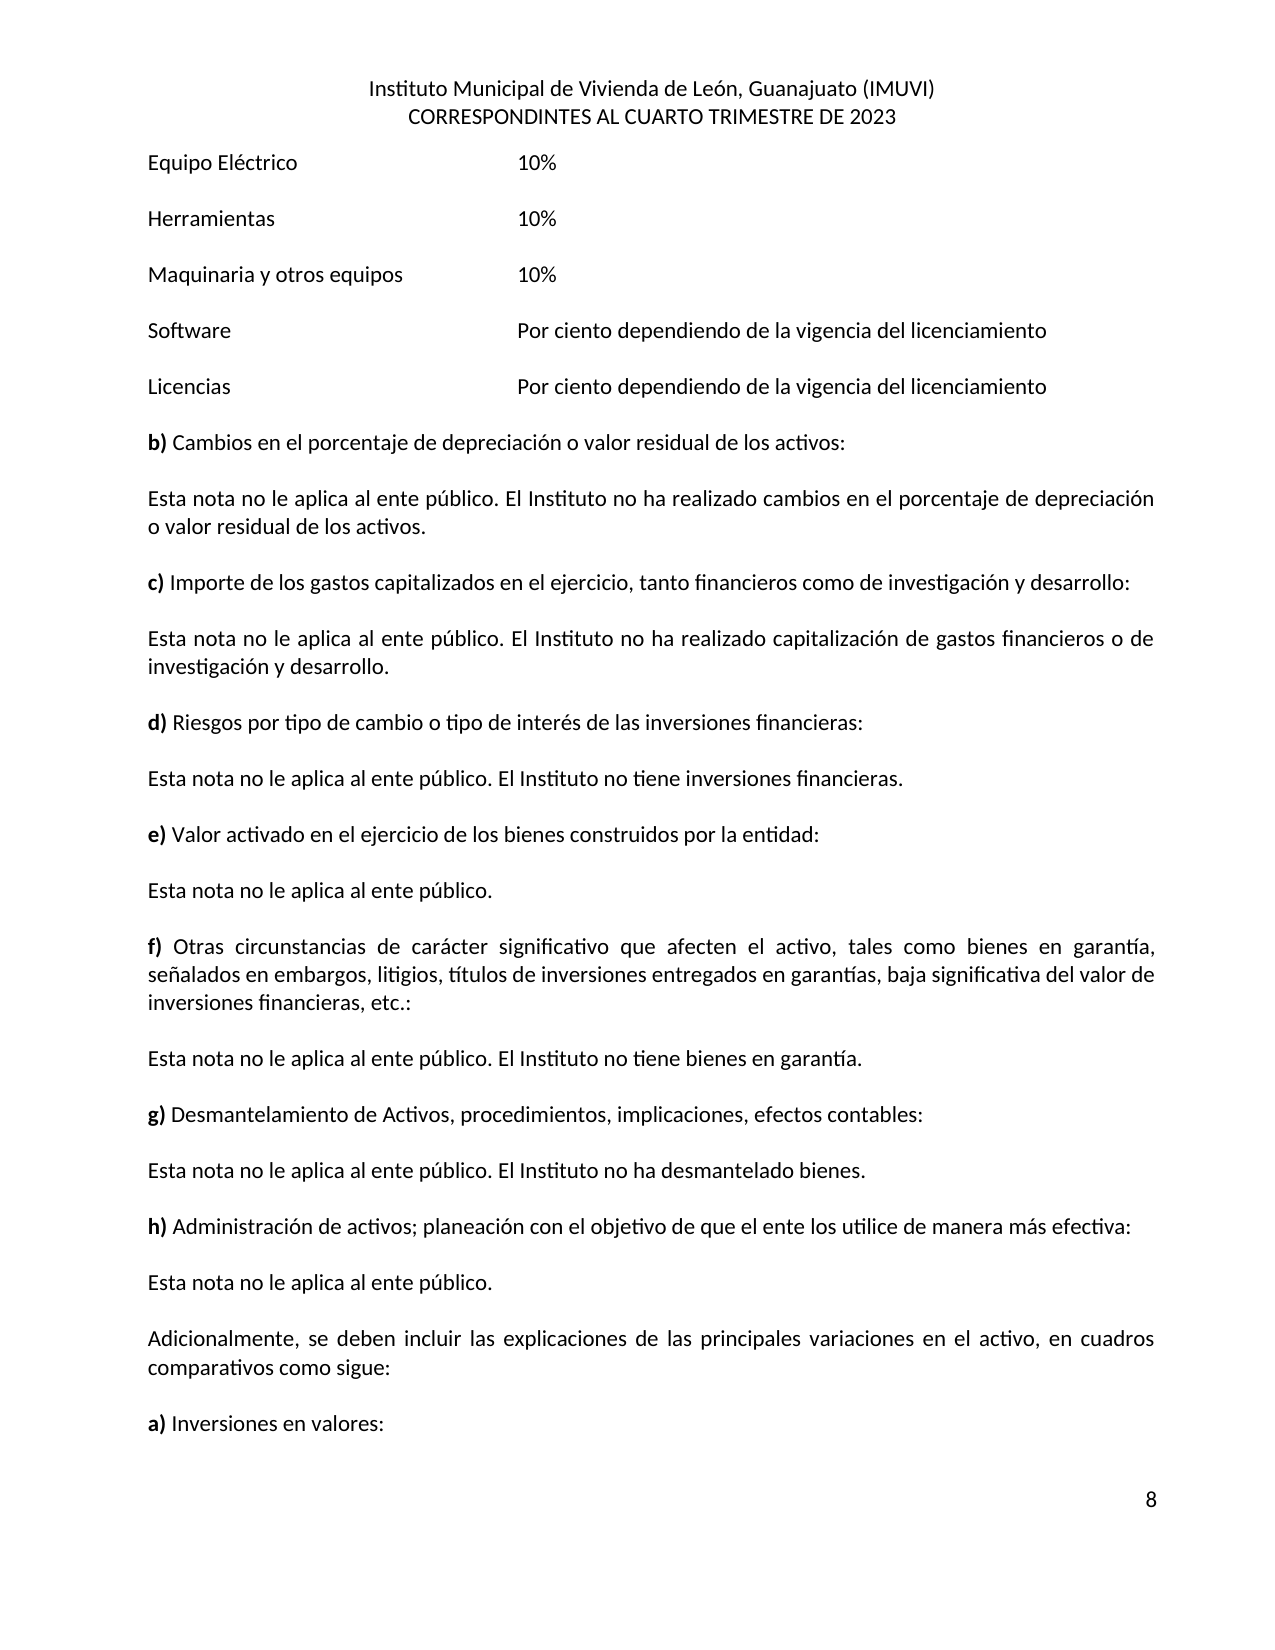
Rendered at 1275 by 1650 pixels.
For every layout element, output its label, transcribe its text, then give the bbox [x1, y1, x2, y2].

text Esta nota no le aplica al ente público. El Instituto no ha realizado capitalización de gastos financieros o de investigación y desarrollo. [148, 624, 1157, 680]
text Esta nota no le aplica al ente público. El Instituto no tiene bienes en garantía. [148, 1044, 1157, 1072]
text Adicionalmente, se deben incluir las explicaciones de las principales variaciones en el activo, en cuadros comparativos como sigue: [148, 1324, 1157, 1381]
text g) Desmantelamiento de Activos, procedimientos, implicaciones, efectos contables: [148, 1100, 1157, 1128]
text Equipo Eléctrico 10% [148, 148, 1157, 176]
text d) Riesgos por tipo de cambio o tipo de interés de las inversiones financieras: [148, 708, 1157, 736]
text Esta nota no le aplica al ente público. El Instituto no tiene inversiones financieras. [148, 764, 1157, 792]
text Esta nota no le aplica al ente público. [148, 1268, 1157, 1297]
text Esta nota no le aplica al ente público. El Instituto no ha desmantelado bienes. [148, 1156, 1157, 1184]
text b) Cambios en el porcentaje de depreciación o valor residual de los activos: [148, 428, 1157, 456]
text c) Importe de los gastos capitalizados en el ejercicio, tanto financieros como de investigación y desarrollo: [148, 568, 1157, 596]
text h) Administración de activos; planeación con el objetivo de que el ente los utilice de manera más efectiva: [148, 1212, 1157, 1241]
text Esta nota no le aplica al ente público. El Instituto no ha realizado cambios en el porcentaje de depreciación o valor residual de los activos. [148, 484, 1157, 540]
text Software Por ciento dependiendo de la vigencia del licenciamiento [148, 316, 1157, 344]
text Herramientas 10% [148, 204, 1157, 232]
text e) Valor activado en el ejercicio de los bienes construidos por la entidad: [148, 820, 1157, 848]
text a) Inversiones en valores: [148, 1409, 1157, 1437]
text Maquinaria y otros equipos 10% [148, 260, 1157, 288]
text Licencias Por ciento dependiendo de la vigencia del licenciamiento [148, 372, 1157, 400]
text f) Otras circunstancias de carácter significativo que afecten el activo, tales como bienes en garantía, señalados en embargos, litigios, títulos de inversiones entregados en garantías, baja significativa del valor de inversiones financieras, etc.: [148, 932, 1157, 1016]
text Esta nota no le aplica al ente público. [148, 876, 1157, 904]
